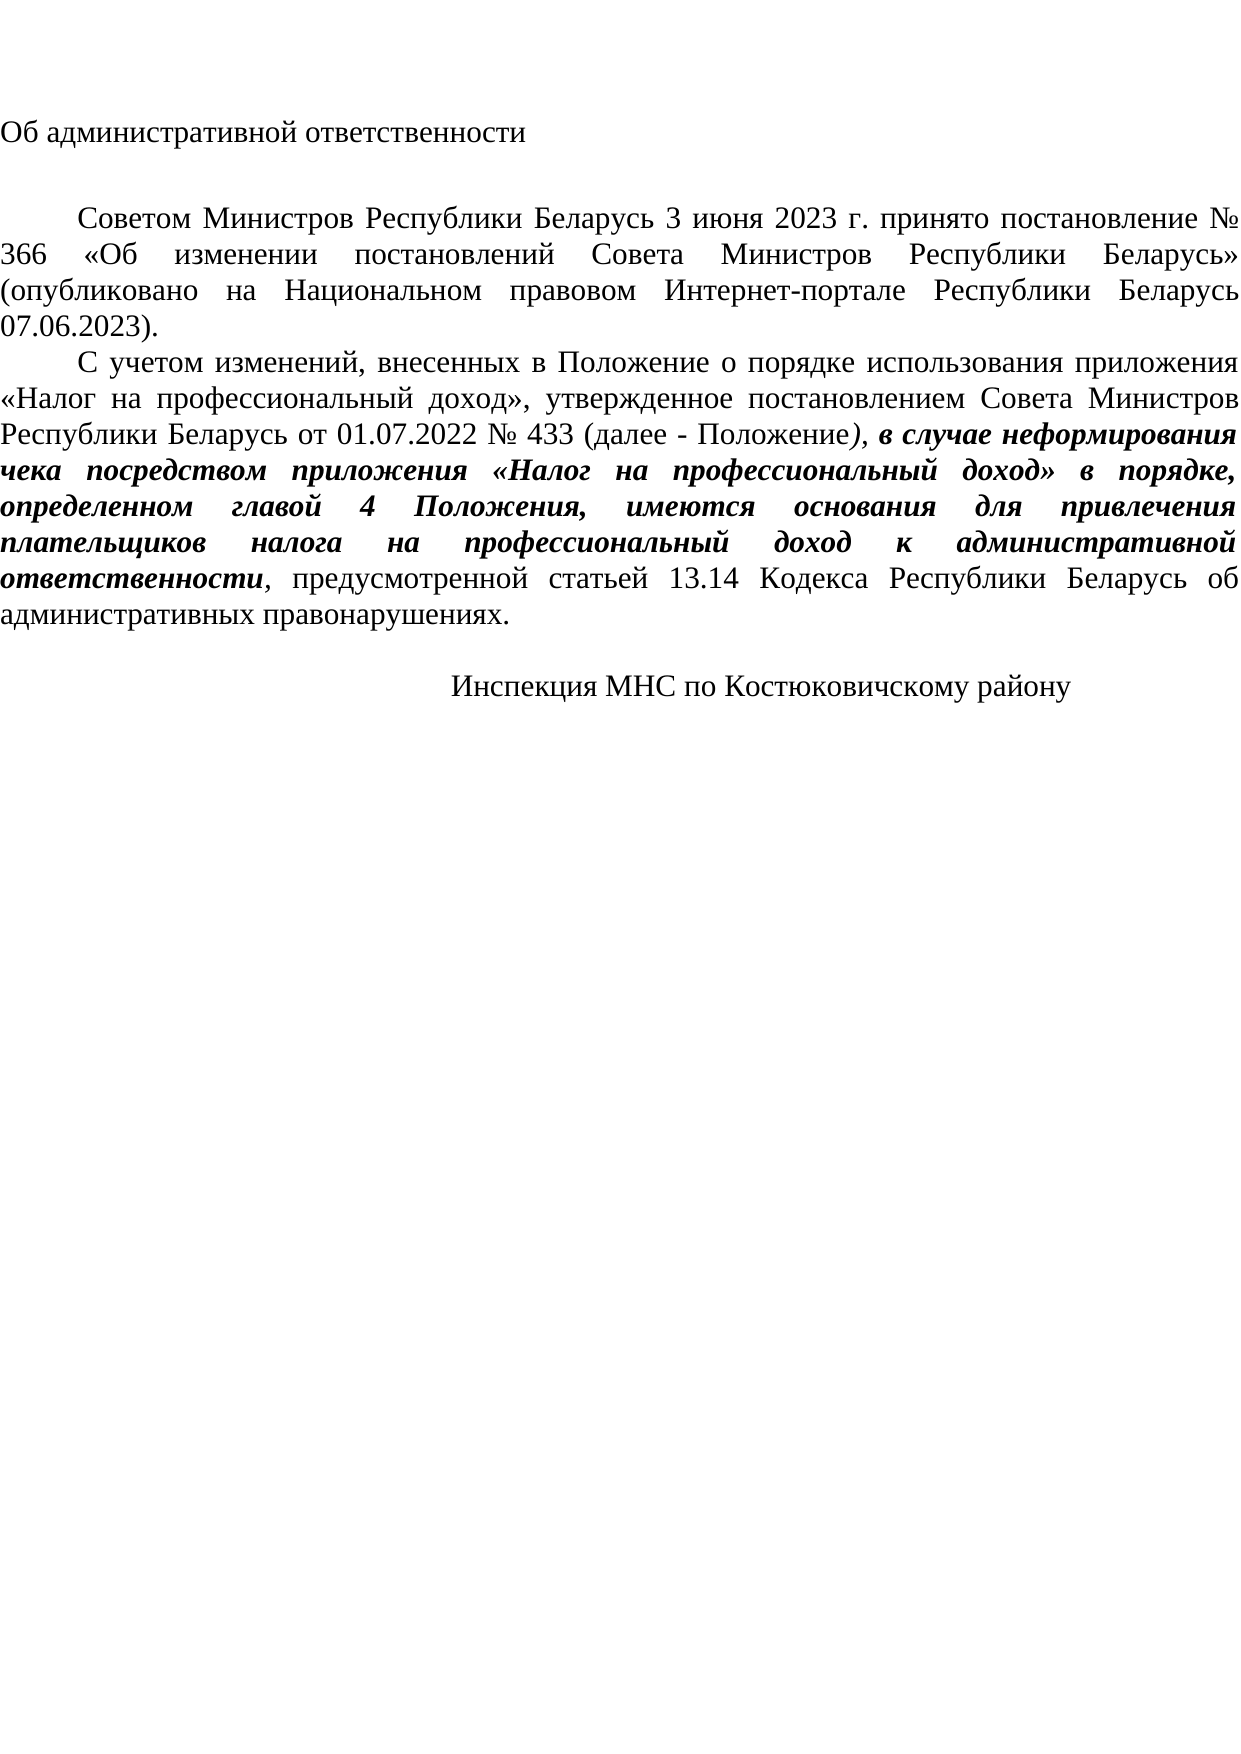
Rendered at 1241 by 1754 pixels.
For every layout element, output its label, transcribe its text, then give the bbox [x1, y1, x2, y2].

text Советом Министров Республики Беларусь 3 июня 2023 г. принято постановление № 366 «Об изменении постановлений Совета Министров Республики Беларусь» (опубликовано на Национальном правовом Интернет-портале Республики Беларусь 07.06.2023). [0, 199, 1240, 343]
text С учетом изменений, внесенных в Положение о порядке использования приложения «Налог на профессиональный доход», утвержденное постановлением Совета Министров Республики Беларусь от 01.07.2022 № 433 (далее - Положение), в случае неформирования чека посредством приложения «Налог на профессиональный доход» в порядке, определенном главой 4 Положения, имеются основания для привлечения плательщиков налога на профессиональный доход к административной ответственности, предусмотренной статьей 13.14 Кодекса Республики Беларусь об административных правонарушениях. [0, 343, 1240, 631]
text Инспекция МНС по Костюковичскому району [450, 667, 1240, 703]
text Об административной ответственности [0, 114, 1240, 149]
